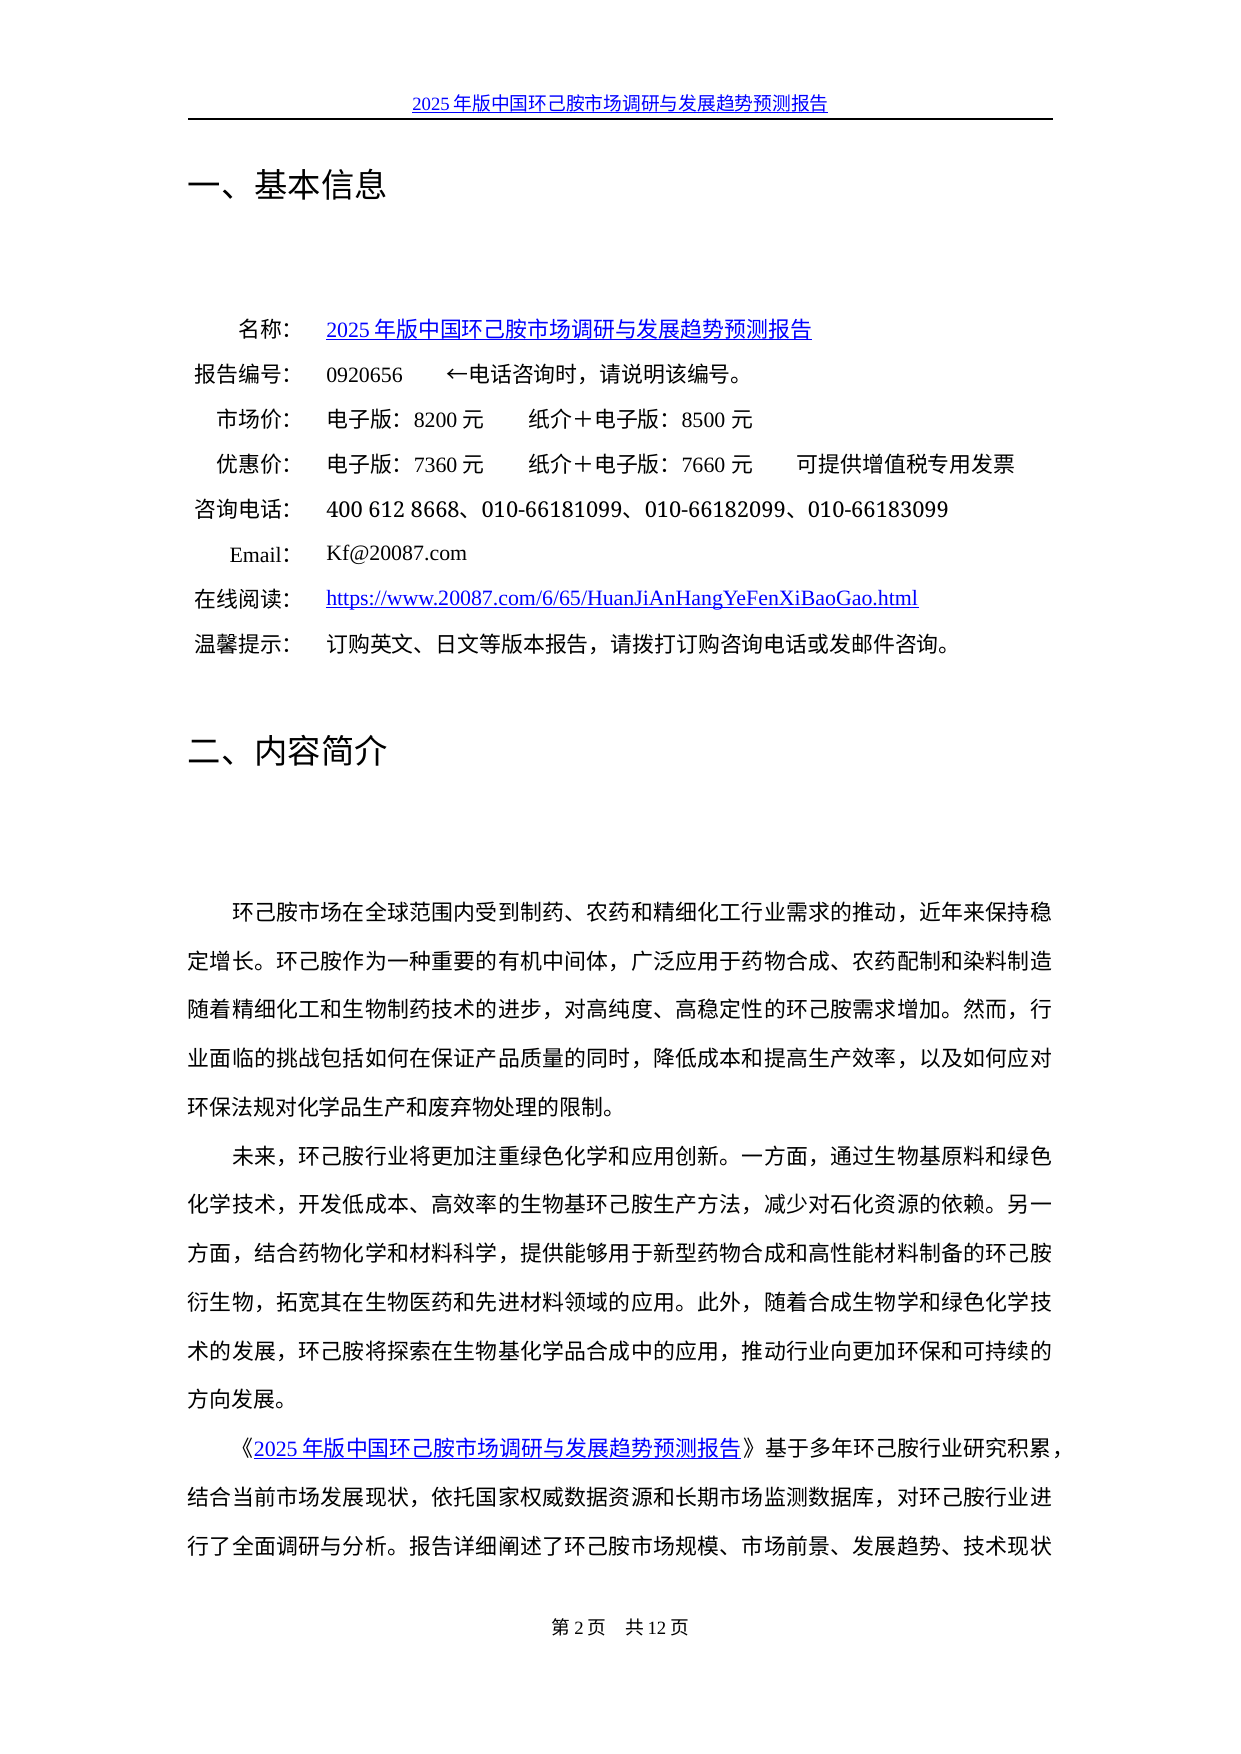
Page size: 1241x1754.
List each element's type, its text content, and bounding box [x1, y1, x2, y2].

table_cell 电子版：7360 元 纸介＋电子版：7660 元 可提供增值税专用发票 [315, 447, 1073, 492]
table_cell 咨询电话： [167, 492, 315, 537]
title 一、基本信息 [187, 150, 1053, 215]
table_cell 优惠价： [167, 447, 315, 492]
table_cell 在线阅读： [167, 582, 315, 627]
table_cell Email： [167, 537, 315, 582]
table_header 名称： [167, 312, 315, 357]
table_cell 温馨提示： [167, 627, 315, 672]
table_cell 订购英文、日文等版本报告，请拨打订购咨询电话或发邮件咨询。 [315, 627, 1073, 672]
table_cell [315, 582, 1073, 627]
table_cell 0920656 ←电话咨询时，请说明该编号。 [315, 357, 1073, 402]
table_header 2025年版中国环己胺市场调研与发展趋势预测报告 [315, 312, 1073, 357]
table_cell 400 612 8668、010-66181099、010-66182099、010-66183099 [315, 492, 1073, 537]
table_cell 报告编号： [167, 357, 315, 402]
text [187, 894, 1053, 1561]
title 二、内容简介 [187, 717, 1053, 782]
table_cell 电子版：8200 元 纸介＋电子版：8500 元 [315, 402, 1073, 447]
table_cell Kf@20087.com [315, 537, 1073, 582]
table_cell 市场价： [167, 402, 315, 447]
